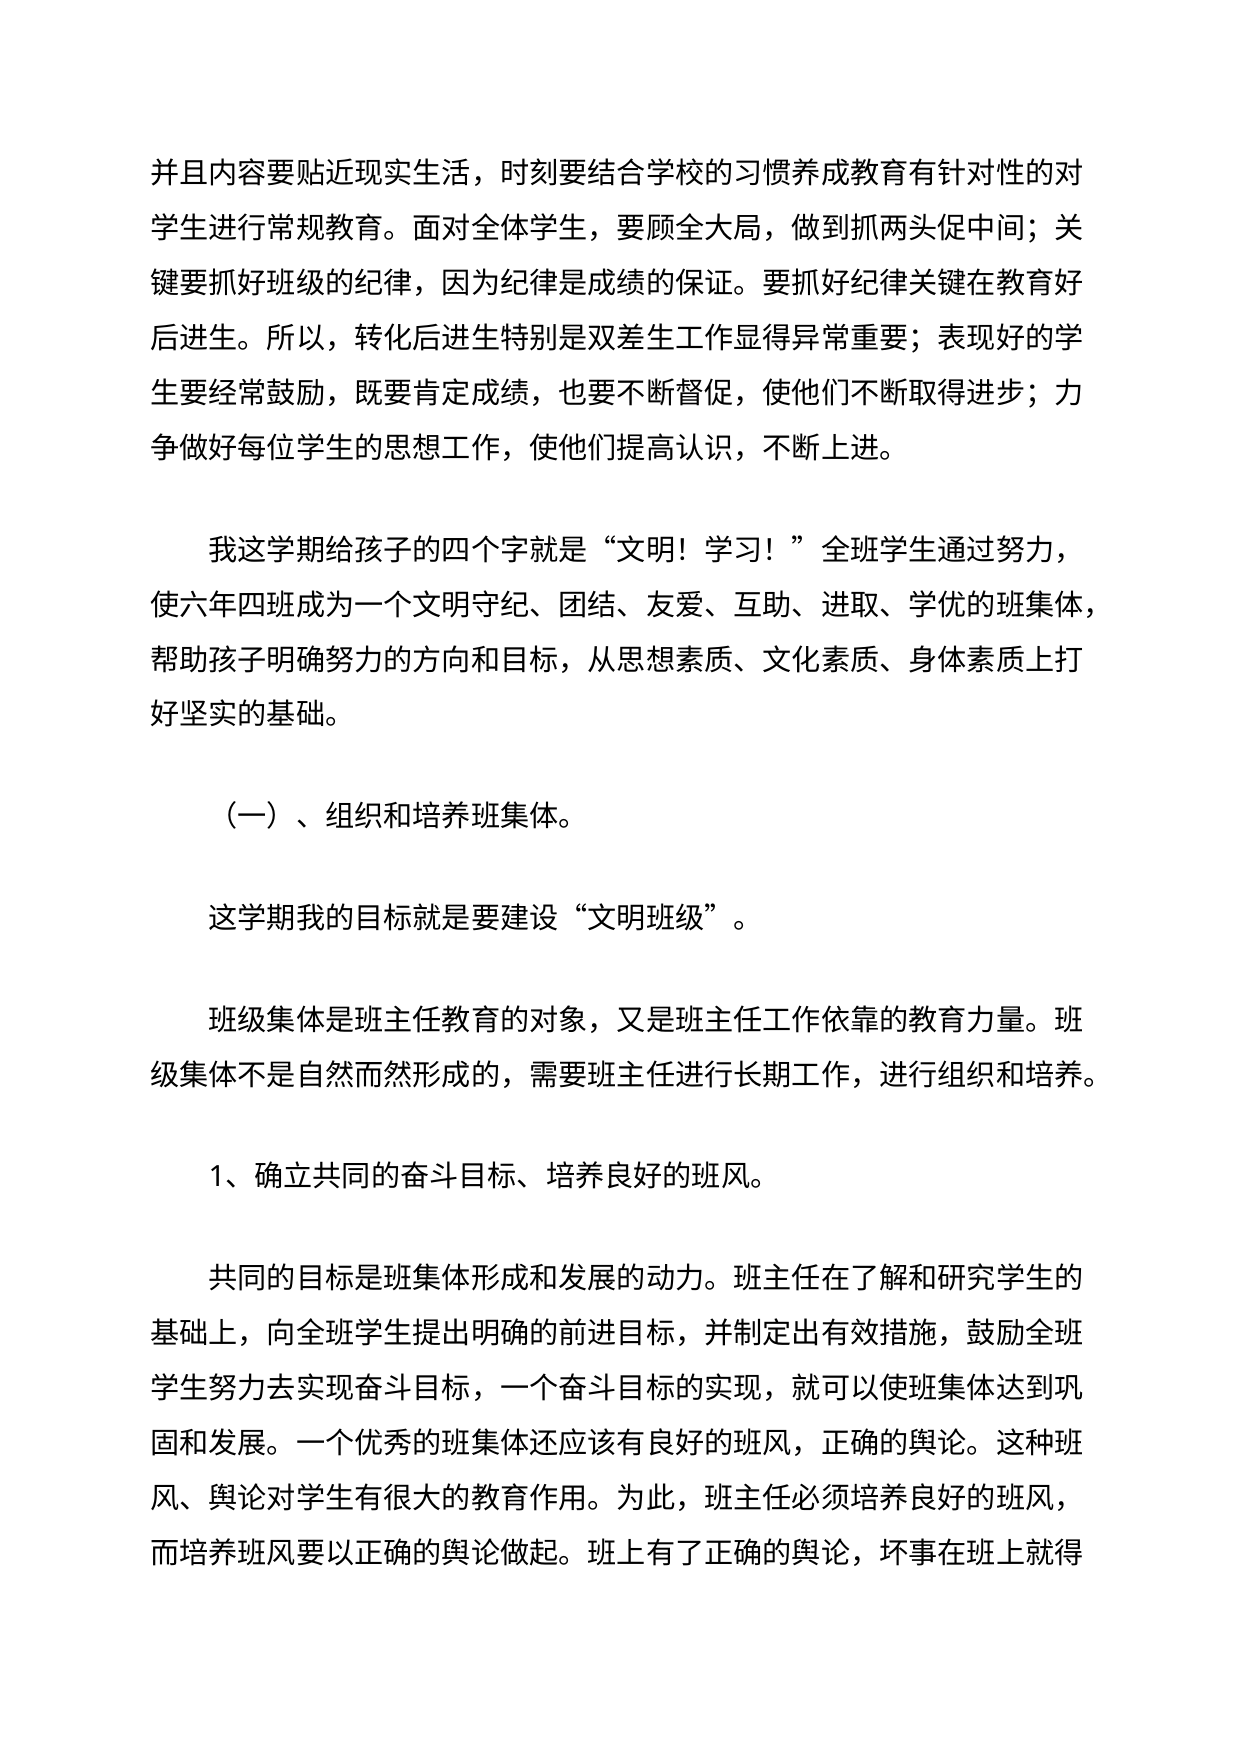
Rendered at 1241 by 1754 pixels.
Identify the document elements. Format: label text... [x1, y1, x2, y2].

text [150, 1255, 1090, 1572]
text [150, 150, 1090, 467]
text 班级集体是班主任教育的对象，又是班主任工作依靠的教育力量。班级集体不是自然而然形成的，需要班主任进行长期工作，进行组织和培养。 [150, 996, 1090, 1093]
text 我这学期给孩子的四个字就是“文明！学习！”全班学生通过努力，使六年四班成为一个文明守纪、团结、友爱、互助、进取、学优的班集体，帮助孩子明确努力的方向和目标，从思想素质、文化素质、身体素质上打好坚实的基础。 [150, 526, 1090, 733]
text （一）、组织和培养班集体。 [150, 793, 1090, 835]
text 1、确立共同的奋斗目标、培养良好的班风。 [150, 1153, 1090, 1195]
text 这学期我的目标就是要建设“文明班级”。 [150, 894, 1090, 937]
